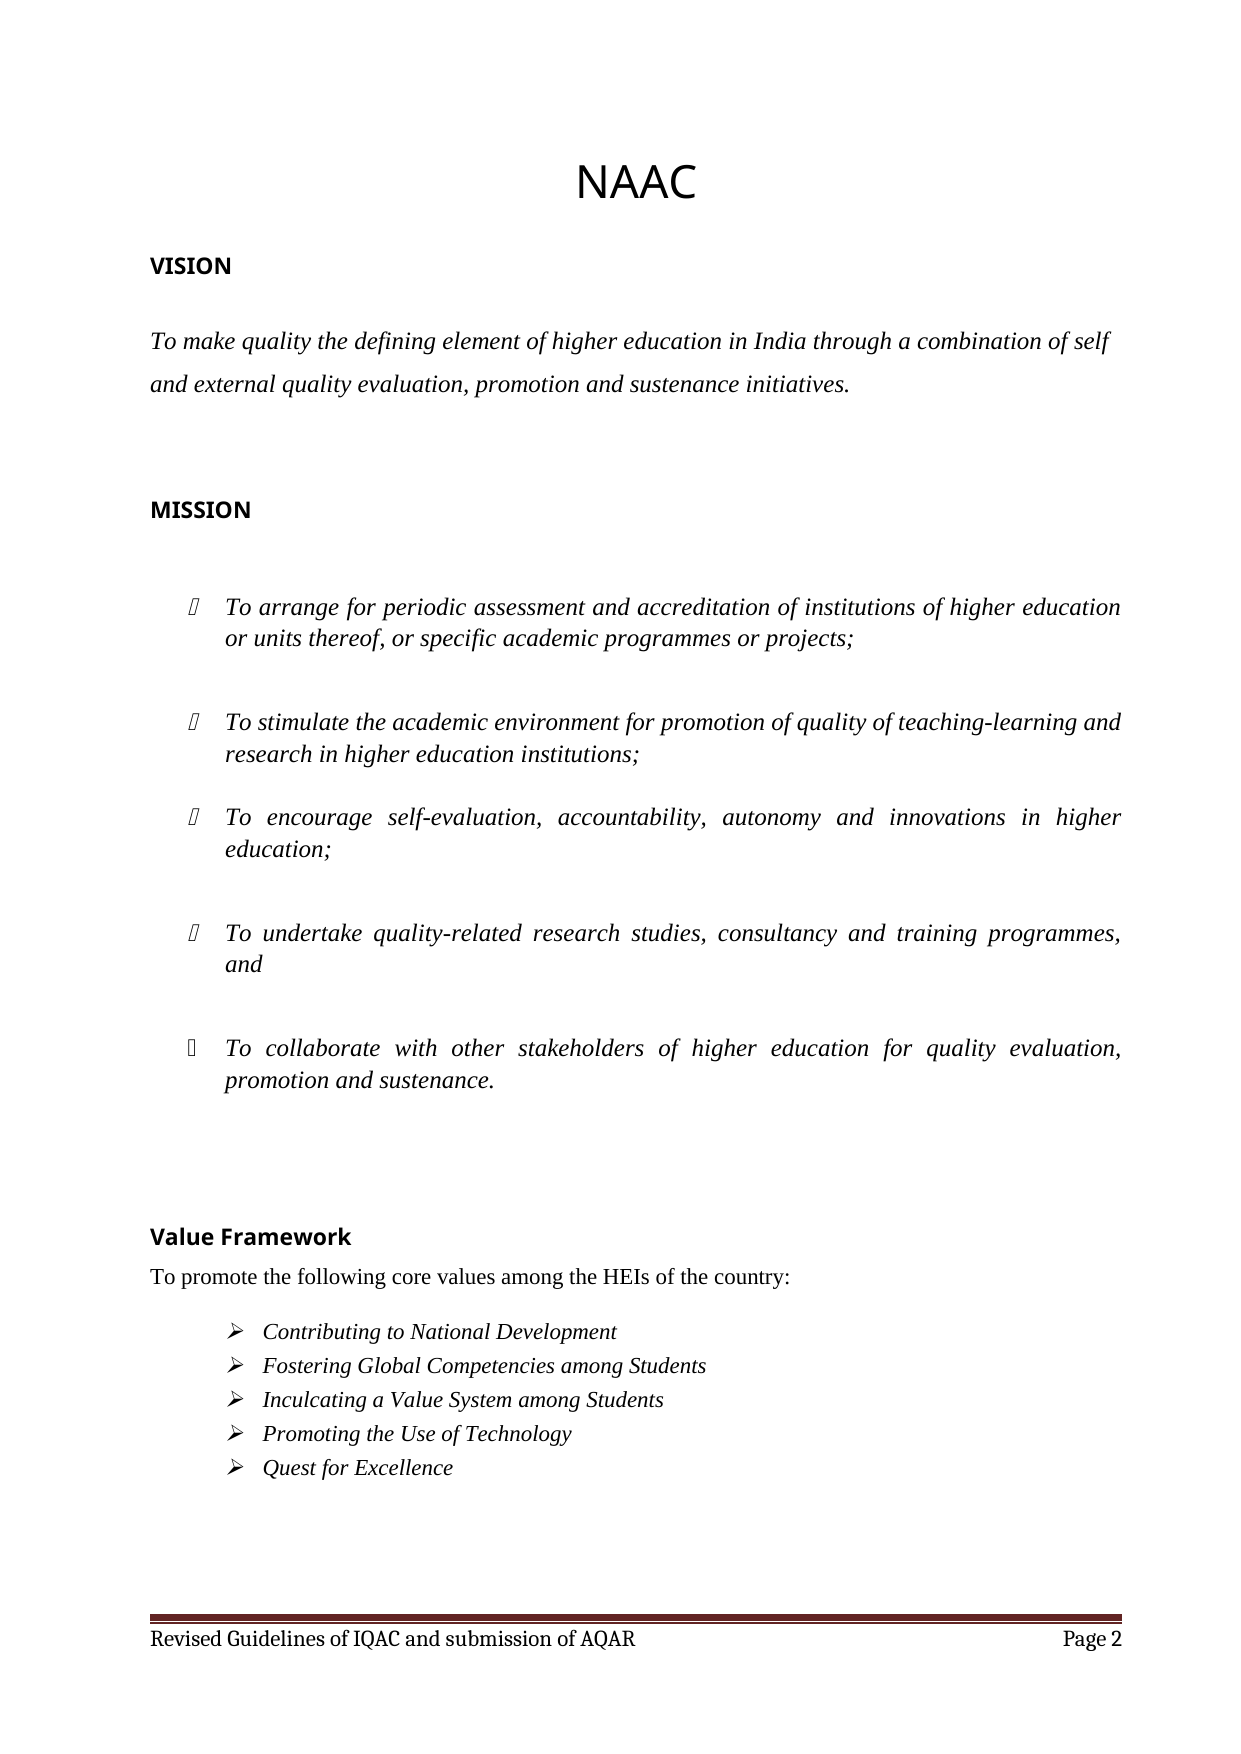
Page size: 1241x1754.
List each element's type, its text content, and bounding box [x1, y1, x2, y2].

text To promote the following core values among the HEIs of the country: [150, 1263, 1122, 1289]
subtitle Value Framework [150, 1221, 1122, 1252]
list Contributing to National Development [225, 1318, 1122, 1344]
list To arrange for periodic assessment and accreditation of institutions of higher education or units thereof, or specific academic programmes or projects; [187, 592, 1122, 652]
title NAAC [150, 150, 1122, 212]
list Inculcating a Value System among Students [225, 1386, 1122, 1412]
list To stimulate the academic environment for promotion of quality of teaching-learning and research in higher education institutions; [187, 707, 1122, 768]
list To encourage self-evaluation, accountability, autonomy and innovations in higher education; [187, 802, 1122, 862]
list Promoting the Use of Technology [225, 1420, 1122, 1447]
list To collaborate with other stakeholders of higher education for quality evaluation, promotion and sustenance. [187, 1033, 1122, 1093]
subtitle MISSION [150, 494, 1122, 526]
text To make quality the defining element of higher education in India through a combination of self and external quality evaluation, promotion and sustenance initiatives. [150, 326, 1122, 398]
list Fostering Global Competencies among Students [225, 1352, 1122, 1378]
subtitle VISION [150, 250, 1122, 281]
list Quest for Excellence [225, 1454, 1122, 1481]
list To undertake quality-related research studies, consultancy and training programmes, and [187, 918, 1122, 978]
